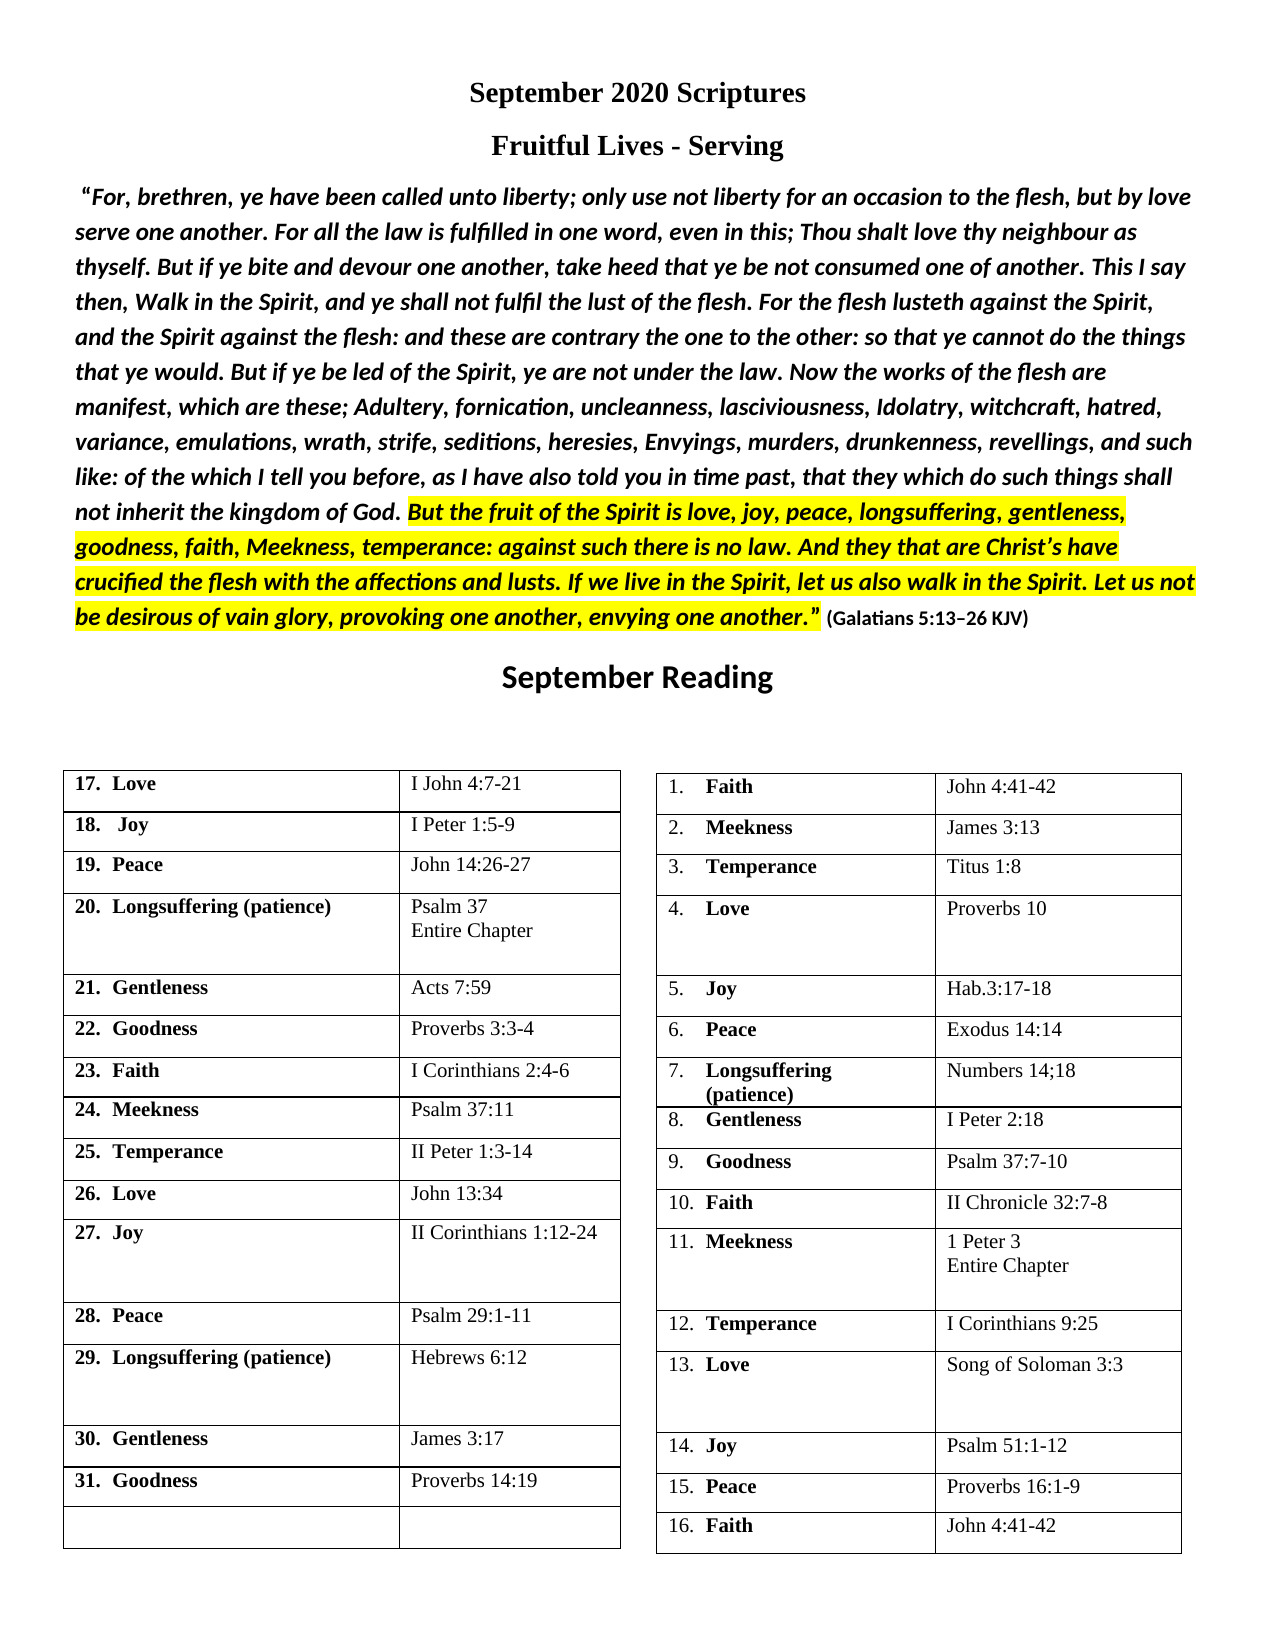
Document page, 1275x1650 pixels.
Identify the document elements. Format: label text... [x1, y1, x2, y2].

table_cell Gentleness [64, 975, 399, 1015]
table_cell Psalm 37:11 [400, 1098, 620, 1138]
table_cell James 3:17 [400, 1426, 620, 1466]
table_cell Peace [64, 1303, 399, 1344]
table_cell II Corinthians 1:12-24 [400, 1220, 620, 1302]
table_cell Psalm 29:1-11 [400, 1303, 620, 1344]
table_cell I Corinthians 9:25 [936, 1311, 1181, 1351]
table_cell Love [657, 1352, 935, 1432]
table_cell I Peter 2:18 [936, 1108, 1181, 1147]
table_cell Joy [64, 1220, 399, 1302]
table_cell Peace [657, 1474, 935, 1512]
table_header Faith [657, 774, 935, 814]
table_cell Proverbs 14:19 [400, 1468, 620, 1506]
table_header John 4:41-42 [936, 774, 1181, 814]
table_cell Numbers 14;18 [936, 1058, 1181, 1106]
table_cell [64, 1507, 399, 1548]
table_cell James 3:13 [936, 815, 1181, 853]
table_header I John 4:7-21 [400, 771, 620, 811]
table_cell Longsuffering (patience) [657, 1058, 935, 1106]
table_cell Longsuffering (patience) [64, 894, 399, 974]
table_cell Faith [657, 1513, 935, 1553]
table_cell Joy [657, 1433, 935, 1473]
table_cell Meekness [657, 1229, 935, 1310]
table_cell Titus 1:8 [936, 855, 1181, 894]
table_cell Faith [64, 1058, 399, 1096]
table_cell II Peter 1:3-14 [400, 1139, 620, 1179]
table_cell Hebrews 6:12 [400, 1345, 620, 1425]
table_cell Acts 7:59 [400, 975, 620, 1015]
table_cell Temperance [657, 855, 935, 894]
table_cell Meekness [657, 815, 935, 853]
table_cell Temperance [64, 1139, 399, 1179]
table_cell Goodness [657, 1149, 935, 1189]
table_cell Longsuffering (patience) [64, 1345, 399, 1425]
table_cell Goodness [64, 1016, 399, 1057]
table_cell John 14:26-27 [400, 852, 620, 892]
text September 2020 Scriptures [75, 75, 1200, 108]
table_cell Joy [64, 813, 399, 851]
table_cell Joy [657, 976, 935, 1016]
table_cell Proverbs 10 [936, 896, 1181, 975]
text “For, brethren, ye have been called unto liberty; only use not liberty for an occasion to the flesh, but by love serve one another. For all the law is fulfilled in one word, even in this; Thou shalt love thy neighbour as thyself. But if ye bite and devour one another, take heed that ye be not consumed one of another. This I say then, Walk in the Spirit, and ye shall not fulfil the lust of the flesh. For the flesh lusteth against the Spirit, and the Spirit against the flesh: and these are contrary the one to the other: so that ye cannot do the things that ye would. But if ye be led of the Spirit, ye are not under the law. Now the works of the flesh are manifest, which are these; Adultery, fornication, uncleanness, lasciviousness, Idolatry, witchcraft, hatred, variance, emulations, wrath, strife, seditions, heresies, Envyings, murders, drunkenness, revellings, and such like: of the which I tell you before, as I have also told you in time past, that they which do such things shall not inherit the kingdom of God. But the fruit of the Spirit is love, joy, peace, longsuffering, gentleness, goodness, faith, Meekness, temperance: against such there is no law. And they that are Christ’s have crucified the flesh with the affections and lusts. If we live in the Spirit, let us also walk in the Spirit. Let us not be desirous of vain glory, provoking one another, envying one another.” (Galatians 5:13–26 KJV) [75, 181, 1200, 631]
table_cell Psalm 51:1-12 [936, 1433, 1181, 1473]
table_cell Song of Soloman 3:3 [936, 1352, 1181, 1432]
table_cell John 4:41-42 [936, 1513, 1181, 1553]
table_header Love [64, 771, 399, 811]
text Fruitful Lives - Serving [75, 128, 1200, 161]
table_cell Gentleness [64, 1426, 399, 1466]
table_cell Hab.3:17-18 [936, 976, 1181, 1016]
text September Reading [75, 656, 1200, 697]
table_cell Proverbs 3:3-4 [400, 1016, 620, 1057]
table_cell II Chronicle 32:7-8 [936, 1190, 1181, 1228]
table_cell Temperance [657, 1311, 935, 1351]
table_cell [400, 1507, 620, 1548]
table_cell Faith [657, 1190, 935, 1228]
table_cell Peace [64, 852, 399, 892]
table_cell Meekness [64, 1098, 399, 1138]
table_cell I Peter 1:5-9 [400, 813, 620, 851]
table_cell Love [64, 1181, 399, 1219]
table_cell Psalm 37:7-10 [936, 1149, 1181, 1189]
table_cell Gentleness [657, 1108, 935, 1147]
table_cell Psalm 37 Entire Chapter [400, 894, 620, 974]
table_cell Goodness [64, 1468, 399, 1506]
table_cell Exodus 14:14 [936, 1017, 1181, 1057]
table_cell Love [657, 896, 935, 975]
table_cell 1 Peter 3 Entire Chapter [936, 1229, 1181, 1310]
table_cell Proverbs 16:1-9 [936, 1474, 1181, 1512]
table_cell Peace [657, 1017, 935, 1057]
table_cell John 13:34 [400, 1181, 620, 1219]
table_cell I Corinthians 2:4-6 [400, 1058, 620, 1096]
